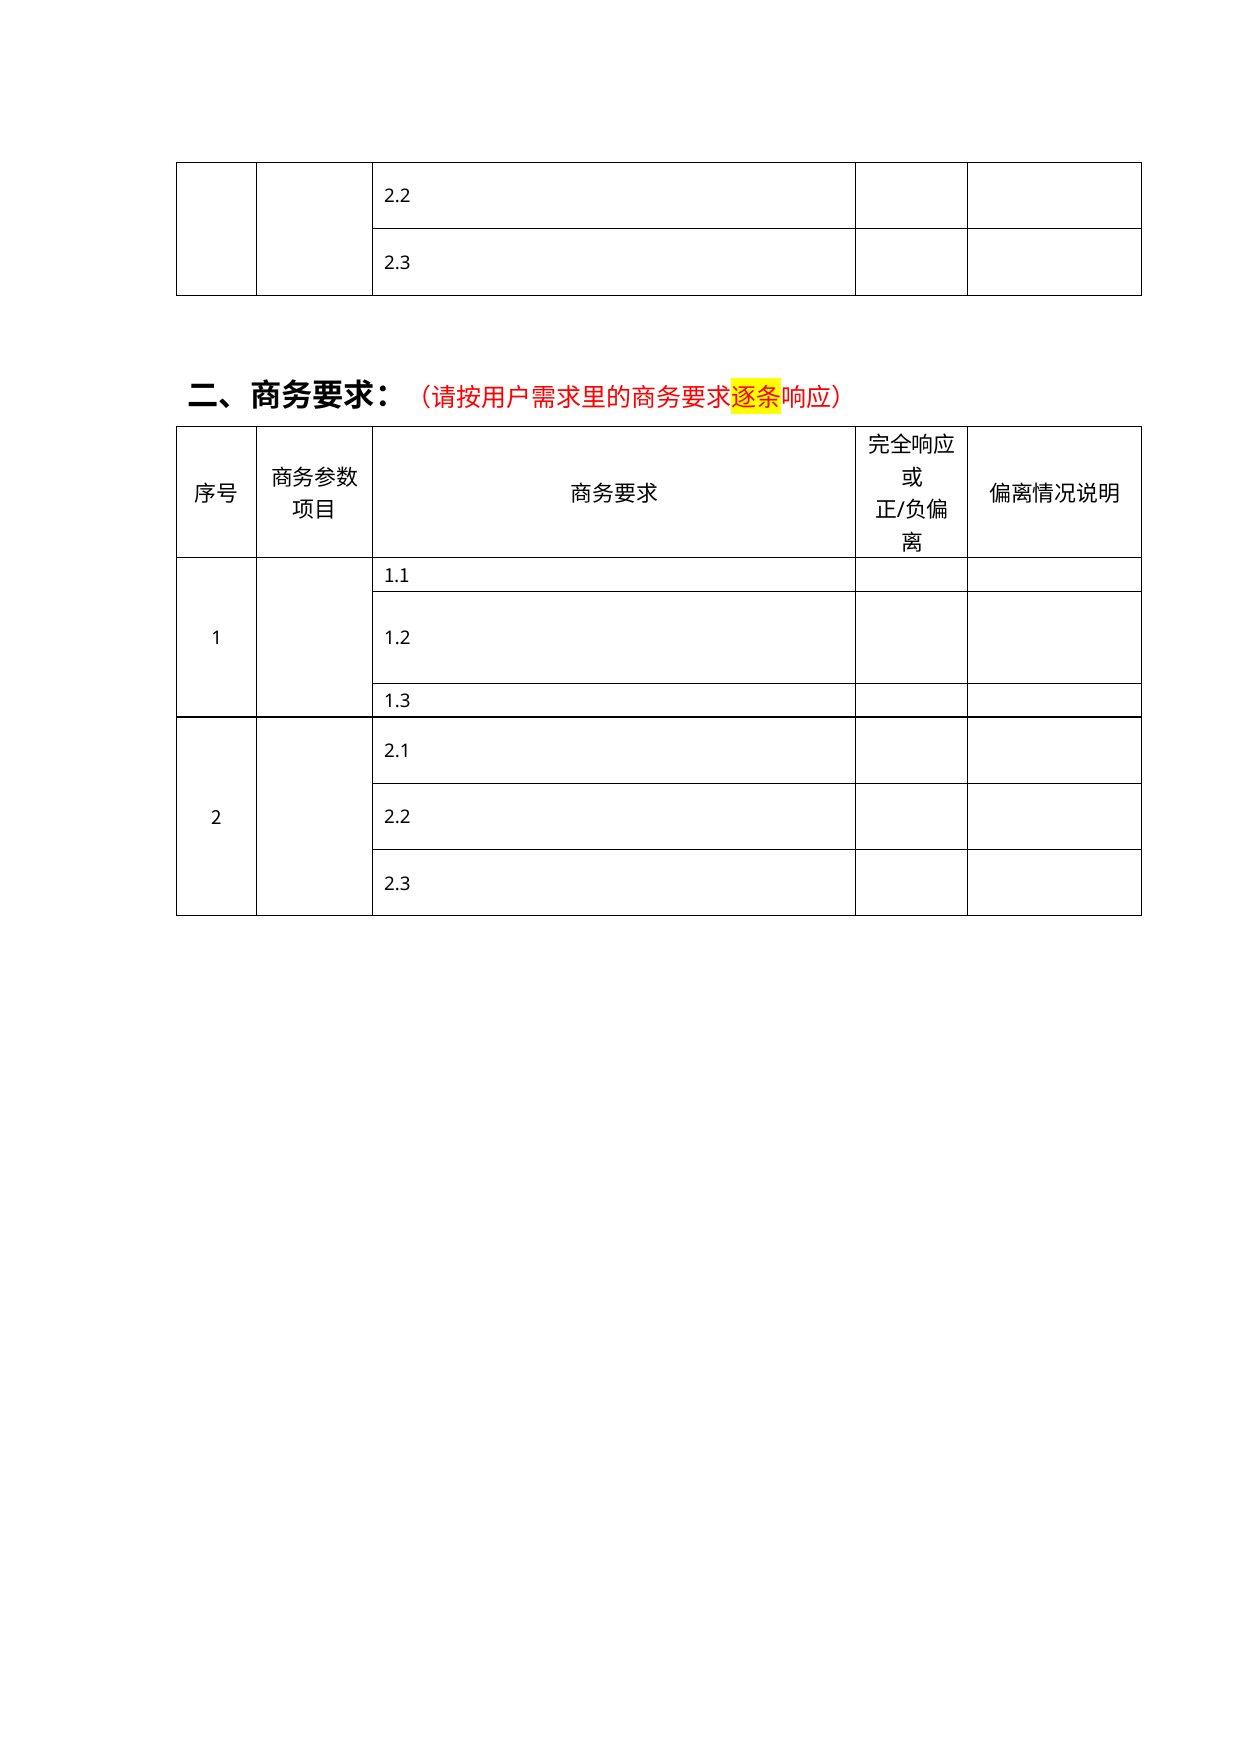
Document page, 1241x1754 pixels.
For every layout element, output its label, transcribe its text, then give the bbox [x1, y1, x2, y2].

table_cell [856, 850, 967, 915]
table_cell [856, 229, 967, 295]
table_cell 2.2 [373, 784, 855, 849]
table_cell 2.3 [373, 850, 855, 915]
table_cell [856, 592, 967, 683]
table_header 序号 [177, 427, 256, 557]
table_cell 2.2 [373, 163, 855, 228]
table_cell 1.3 [373, 684, 855, 716]
table_cell [856, 684, 967, 716]
table_cell [968, 850, 1141, 915]
table_cell [968, 558, 1141, 591]
table_cell [257, 163, 372, 295]
table_cell [968, 229, 1141, 295]
table_cell 1.1 [373, 558, 855, 591]
table_cell [968, 784, 1141, 849]
table_cell [856, 558, 967, 591]
table_cell [968, 592, 1141, 683]
table_cell [257, 718, 372, 915]
table_cell [856, 163, 967, 228]
table_cell [856, 718, 967, 783]
table_cell 2 [177, 163, 256, 295]
table_cell [968, 163, 1141, 228]
table_header 偏离情况说明 [968, 427, 1141, 557]
table_cell 2.3 [373, 229, 855, 295]
table_cell [968, 718, 1141, 783]
list 商务要求：（请按用户需求里的商务要求逐条响应） [187, 361, 1053, 426]
table_cell [856, 784, 967, 849]
table_cell 2.1 [373, 718, 855, 783]
table_cell [257, 558, 372, 716]
table_cell [968, 684, 1141, 716]
table_header 商务要求 [373, 427, 855, 557]
table_cell 1.2 [373, 592, 855, 683]
table_cell 1 [177, 558, 256, 716]
table_cell 2 [177, 718, 256, 915]
table_header 完全响应或 正/负偏离 [856, 427, 967, 557]
table_header 商务参数项目 [257, 427, 372, 557]
